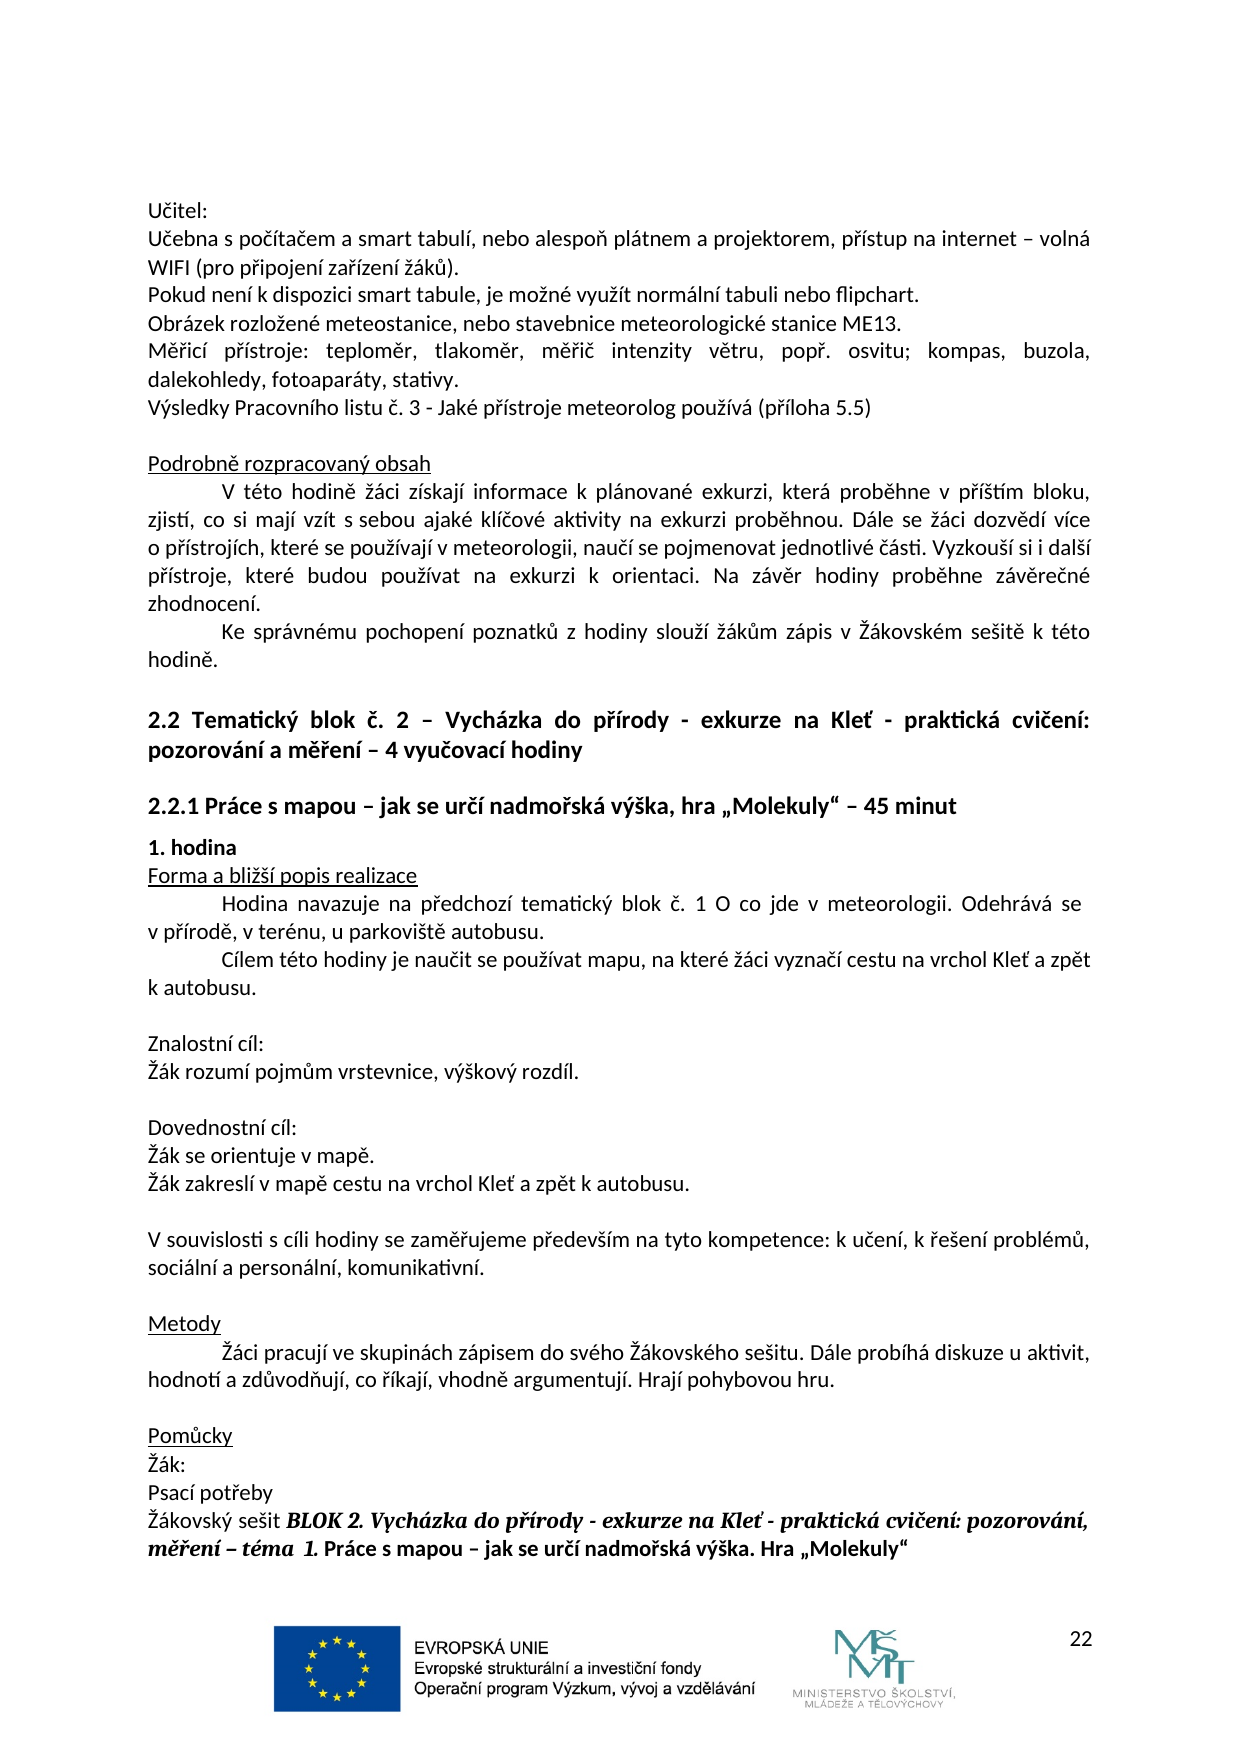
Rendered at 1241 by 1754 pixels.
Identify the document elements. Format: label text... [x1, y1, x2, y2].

text Žák zakreslí v mapě cestu na vrchol Kleť a zpět k autobusu. [148, 1169, 1092, 1197]
text Hodina navazuje na předchozí tematický blok č. 1 O co jde v meteorologii. Odehrává se v přírodě, v terénu, u parkoviště autobusu. [148, 889, 1092, 945]
text Forma a bližší popis realizace [148, 861, 1092, 889]
subtitle 2.2.1 Práce s mapou – jak se určí nadmořská výška, hra „Molekuly“ – 45 minut [148, 790, 1092, 821]
text Pomůcky [148, 1422, 1092, 1450]
text Učebna s počítačem a smart tabulí, nebo alespoň plátnem a projektorem, přístup na internet – volná WIFI (pro připojení zařízení žáků). [148, 224, 1092, 281]
text Učitel: [148, 197, 1092, 224]
text V této hodině žáci získají informace k plánované exkurzi, která proběhne v příštím bloku, zjistí, co si mají vzít s sebou ajaké klíčové aktivity na exkurzi proběhnou. Dále se žáci dozvědí více o přístrojích, které se používají v meteorologii, naučí se pojmenovat jednotlivé části. Vyzkouší si i další přístroje, které budou používat na exkurzi k orientaci. Na závěr hodiny proběhne závěrečné zhodnocení. [148, 477, 1092, 617]
text Cílem této hodiny je naučit se používat mapu, na které žáci vyznačí cestu na vrchol Kleť a zpět k autobusu. [148, 945, 1092, 1001]
text Psací potřeby [148, 1478, 1092, 1506]
text Znalostní cíl: [148, 1029, 1092, 1057]
subtitle 2.2 Tematický blok č. 2 – Vycházka do přírody - exkurze na Kleť - praktická cvičení: pozorování a měření – 4 vyučovací hodiny [148, 704, 1092, 765]
text Žáci pracují ve skupinách zápisem do svého Žákovského sešitu. Dále probíhá diskuze u aktivit, hodnotí a zdůvodňují, co říkají, vhodně argumentují. Hrají pohybovou hru. [148, 1338, 1092, 1394]
text Žák se orientuje v mapě. [148, 1141, 1092, 1169]
text Obrázek rozložené meteostanice, nebo stavebnice meteorologické stanice ME13. [148, 309, 1092, 337]
text Pokud není k dispozici smart tabule, je možné využít normální tabuli nebo flipchart. [148, 281, 1092, 309]
text Žák: [148, 1450, 1092, 1478]
text Metody [148, 1309, 1092, 1338]
text Žákovský sešit BLOK 2. Vycházka do přírody - exkurze na Kleť - praktická cvičení: pozorování, měření – téma 1. Práce s mapou – jak se určí nadmořská výška. Hra „Molekuly“ [148, 1506, 1092, 1562]
text Dovednostní cíl: [148, 1113, 1092, 1141]
text Měřicí přístroje: teploměr, tlakoměr, měřič intenzity větru, popř. osvitu; kompas, buzola, dalekohledy, fotoaparáty, stativy. [148, 337, 1092, 393]
text V souvislosti s cíli hodiny se zaměřujeme především na tyto kompetence: k učení, k řešení problémů, sociální a personální, komunikativní. [148, 1226, 1092, 1282]
picture [231, 1583, 997, 1754]
text 1. hodina [148, 833, 1092, 861]
text Žák rozumí pojmům vrstevnice, výškový rozdíl. [148, 1057, 1092, 1085]
text Výsledky Pracovního listu č. 3 - Jaké přístroje meteorolog používá (příloha 5.5) [148, 393, 1092, 421]
text Podrobně rozpracovaný obsah [148, 449, 1092, 477]
text Ke správnému pochopení poznatků z hodiny slouží žákům zápis v Žákovském sešitě k této hodině. [148, 617, 1092, 673]
